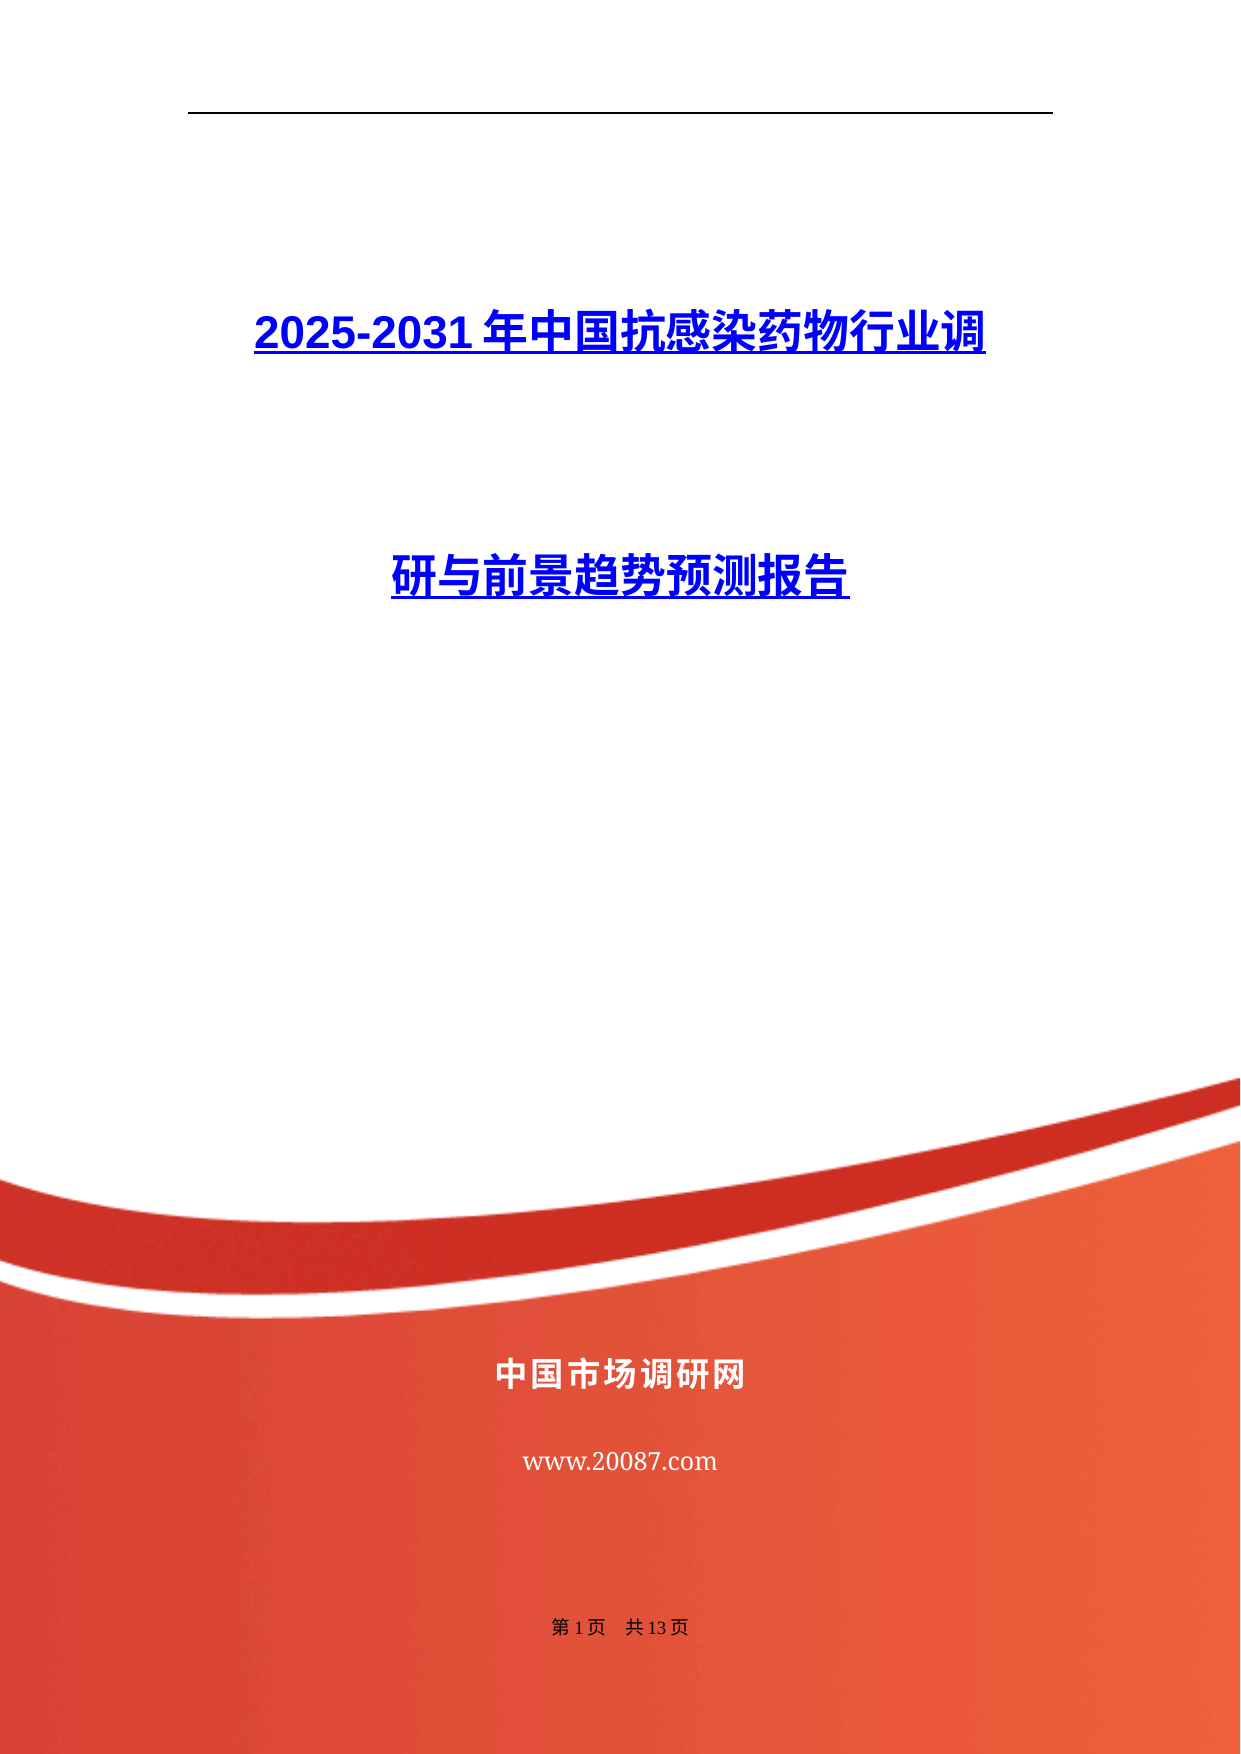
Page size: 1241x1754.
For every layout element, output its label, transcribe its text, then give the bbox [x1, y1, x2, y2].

subtitle 中国市场调研网 [187, 1339, 1053, 1404]
table_header 2025-2031年中国抗感染药物行业调研与前景趋势预测报告 [188, 207, 1053, 773]
text www.20087.com [187, 1428, 1053, 1493]
picture [0, 1006, 1241, 1754]
